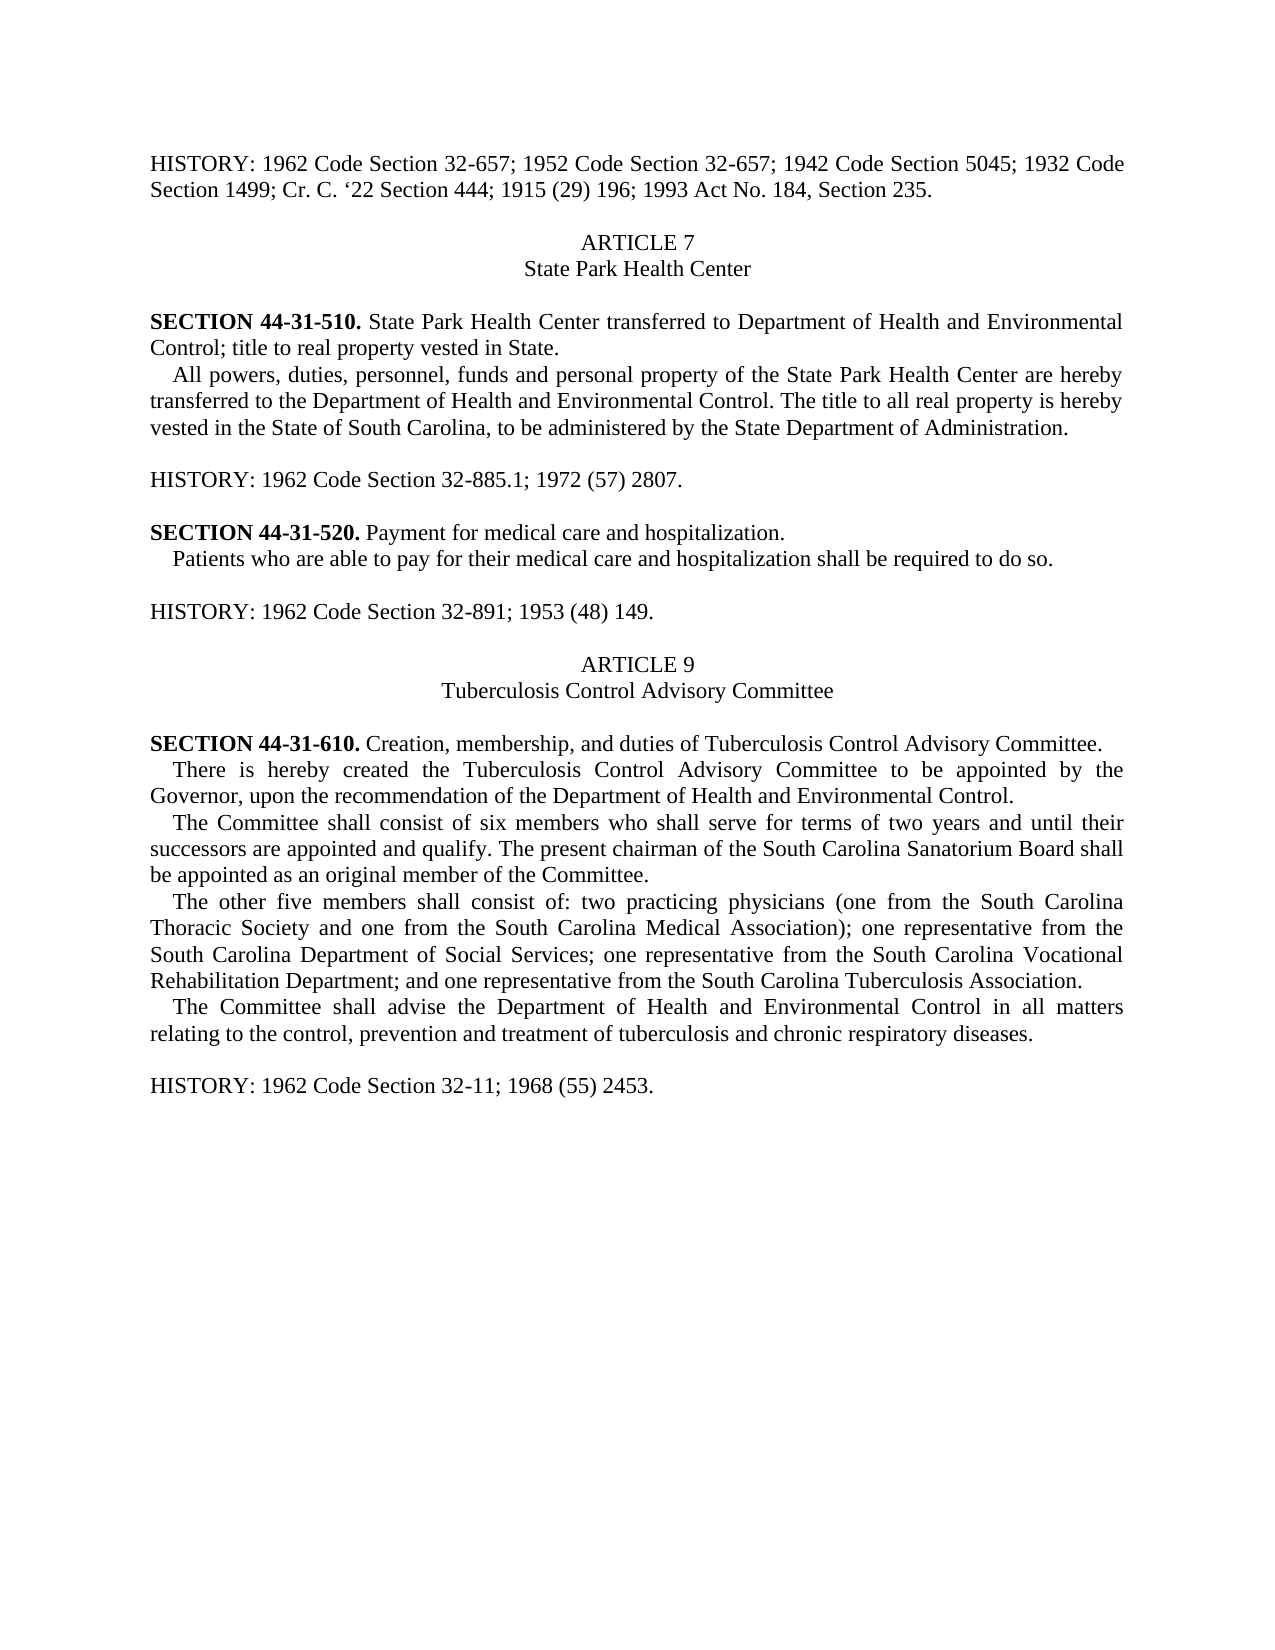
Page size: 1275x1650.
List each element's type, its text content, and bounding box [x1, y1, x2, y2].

text SECTION 44-31-510. State Park Health Center transferred to Department of Health and Environmental Control; title to real property vested in State. [150, 308, 1125, 361]
text Tuberculosis Control Advisory Committee [150, 677, 1125, 703]
text HISTORY: 1962 Code Section 32-11; 1968 (55) 2453. [150, 1072, 1125, 1099]
text ARTICLE 7 [150, 229, 1125, 255]
text HISTORY: 1962 Code Section 32-657; 1952 Code Section 32-657; 1942 Code Section 5045; 1932 Code Section 1499; Cr. C. ‘22 Section 444; 1915 (29) 196; 1993 Act No. 184, Section 235. [150, 150, 1125, 203]
text State Park Health Center [150, 255, 1125, 282]
text All powers, duties, personnel, funds and personal property of the State Park Health Center are hereby transferred to the Department of Health and Environmental Control. The title to all real property is hereby vested in the State of South Carolina, to be administered by the State Department of Administration. [150, 361, 1125, 440]
text The Committee shall advise the Department of Health and Environmental Control in all matters relating to the control, prevention and treatment of tuberculosis and chronic respiratory diseases. [150, 993, 1125, 1046]
text HISTORY: 1962 Code Section 32-891; 1953 (48) 149. [150, 598, 1125, 624]
text SECTION 44-31-610. Creation, membership, and duties of Tuberculosis Control Advisory Committee. [150, 730, 1125, 756]
text The other five members shall consist of: two practicing physicians (one from the South Carolina Thoracic Society and one from the South Carolina Medical Association); one representative from the South Carolina Department of Social Services; one representative from the South Carolina Vocational Rehabilitation Department; and one representative from the South Carolina Tuberculosis Association. [150, 888, 1125, 993]
text The Committee shall consist of six members who shall serve for terms of two years and until their successors are appointed and qualify. The present chairman of the South Carolina Sanatorium Board shall be appointed as an original member of the Committee. [150, 809, 1125, 888]
text SECTION 44-31-520. Payment for medical care and hospitalization. [150, 519, 1125, 545]
text Patients who are able to pay for their medical care and hospitalization shall be required to do so. [150, 545, 1125, 572]
text HISTORY: 1962 Code Section 32-885.1; 1972 (57) 2807. [150, 466, 1125, 493]
text There is hereby created the Tuberculosis Control Advisory Committee to be appointed by the Governor, upon the recommendation of the Department of Health and Environmental Control. [150, 756, 1125, 809]
text ARTICLE 9 [150, 651, 1125, 677]
